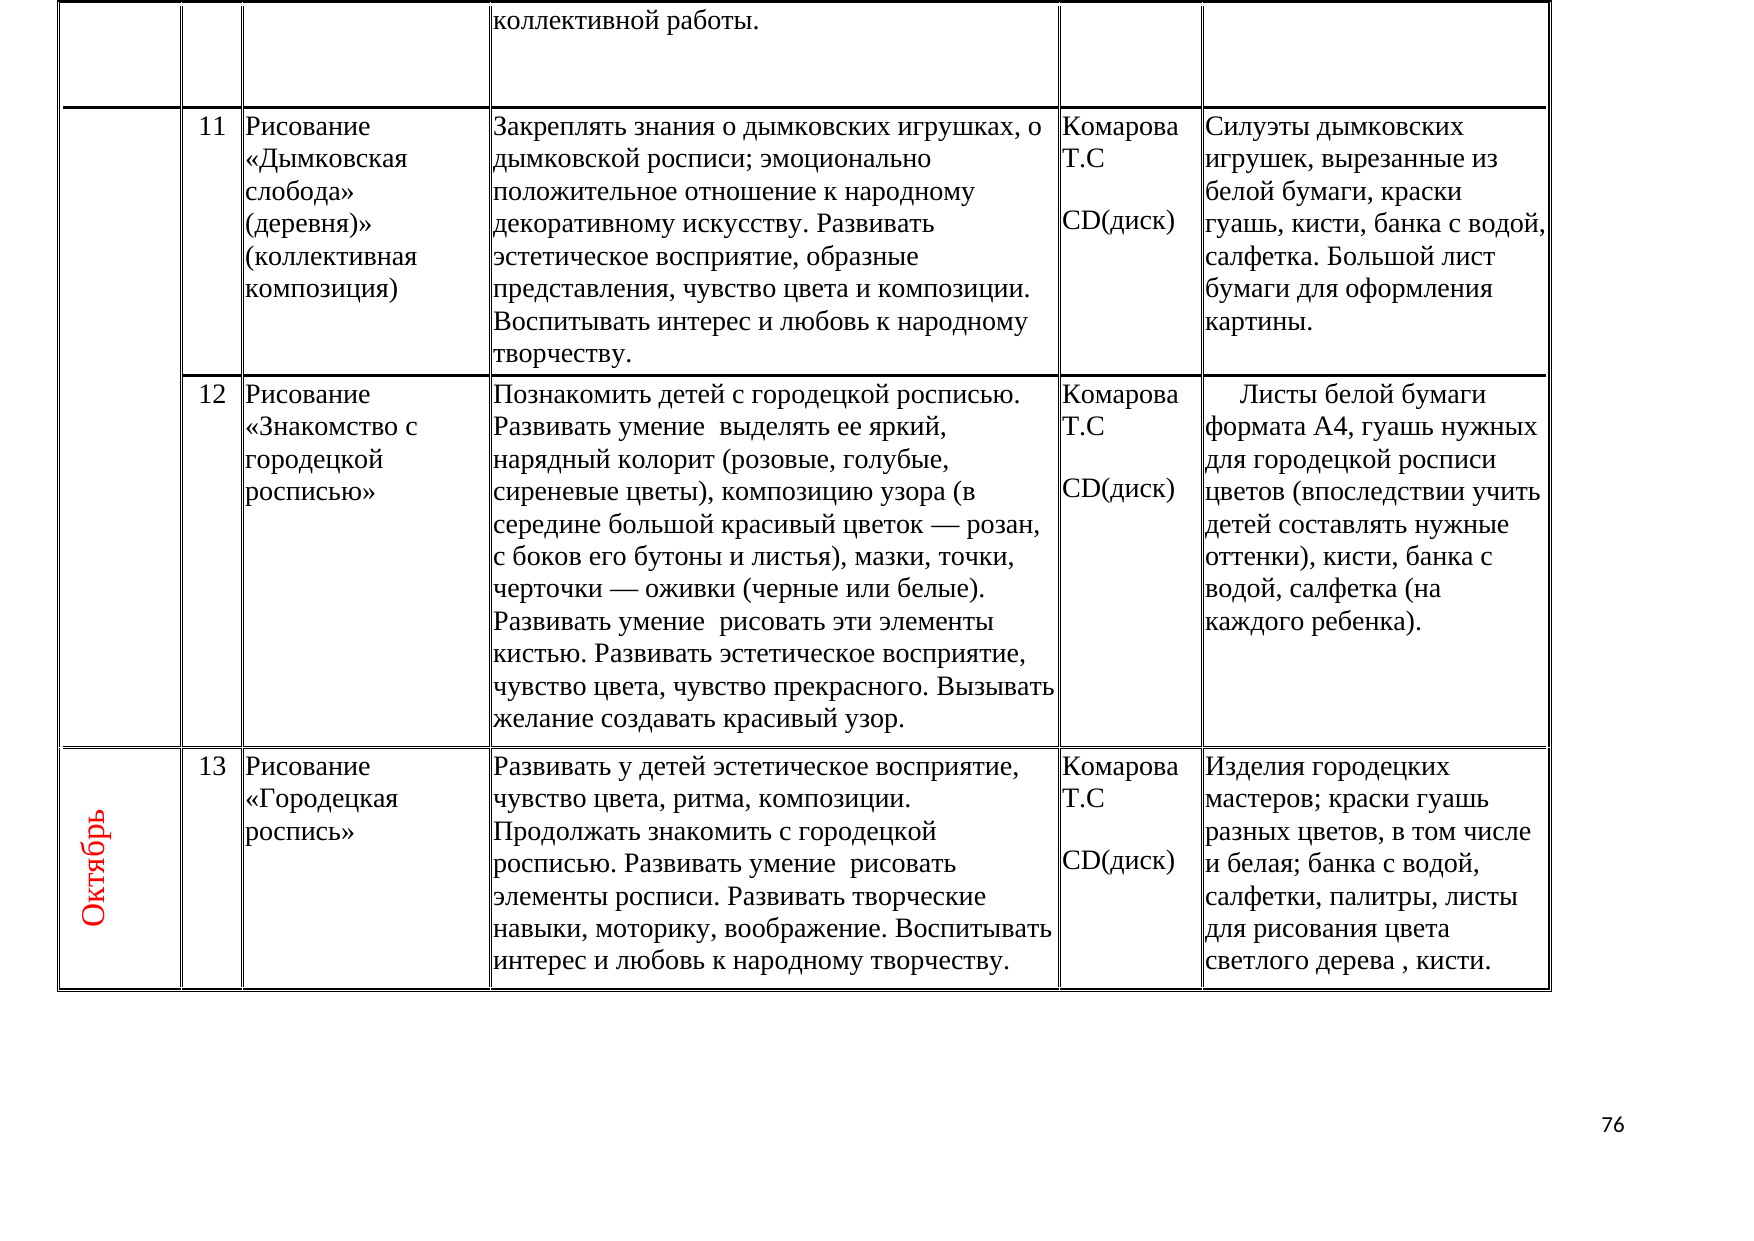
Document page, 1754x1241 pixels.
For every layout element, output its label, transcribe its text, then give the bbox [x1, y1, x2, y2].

table_cell [1060, 3, 1202, 106]
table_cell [491, 3, 1059, 106]
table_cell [243, 3, 491, 106]
table_cell Закреплять знания о дымковских игрушках, о дымковской росписи; эмоционально положительное отношение к народному декоративному искусству. Развивать эстетическое восприятие, образные представления, чувство цвета и композиции. Воспитывать интерес и любовь к народному творчеству. [492, 109, 1058, 374]
table_cell Изделия городецких мастеров; краски гуашь разных цветов, в том числе и белая; банка с водой, салфетки, палитры, листы для рисования цвета светлого дерева , кисти. [1203, 746, 1550, 988]
table_cell Силуэты дымковских игрушек, вырезанные из белой бумаги, краски гуашь, кисти, банка с водой, салфетка. Большой лист бумаги для оформления картины. [1204, 106, 1548, 374]
table_cell Листы белой бумаги формата А4, гуашь нужных для городецкой росписи цветов (впоследствии учить детей составлять нужные оттенки), кисти, банка с водой, салфетка (на каждого ребенка). [1204, 374, 1548, 746]
table_cell Познакомить детей с городецкой росписью. Развивать умение выделять ее яркий, нарядный колорит (розовые, голубые, сиреневые цветы), композицию узора (в середине большой красивый цветок — розан, с боков его бутоны и листья), мазки, точки, черточки — оживки (черные или белые). Развивать умение рисовать эти элементы кистью. Развивать эстетическое восприятие, чувство цвета, чувство прекрасного. Вызывать желание создавать красивый узор. [492, 377, 1058, 746]
table_cell [60, 106, 180, 746]
table_cell 11 [183, 109, 241, 374]
table_cell Комарова Т.С CD(диск) [1061, 377, 1201, 746]
table_cell Рисование «Городецкая роспись» [243, 749, 491, 988]
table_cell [1060, 749, 1202, 988]
table_cell Комарова Т.С CD(диск) [1061, 109, 1201, 374]
table_cell 12 [183, 377, 241, 746]
table_cell Рисование «Знакомство с городецкой росписью» [244, 377, 489, 746]
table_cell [1203, 3, 1548, 106]
table_cell Октябрь [58, 746, 181, 988]
table_cell 13 [181, 749, 243, 988]
table_cell Развивать у детей эстетическое восприятие, чувство цвета, ритма, композиции. Продолжать знакомить с городецкой росписью. Развивать умение рисовать элементы росписи. Развивать творческие навыки, моторику, воображение. Воспитывать интерес и любовь к народному творчеству. [491, 749, 1059, 988]
table_cell Рисование «Дымковская слобода» (деревня)» (коллективная композиция) [244, 109, 489, 374]
